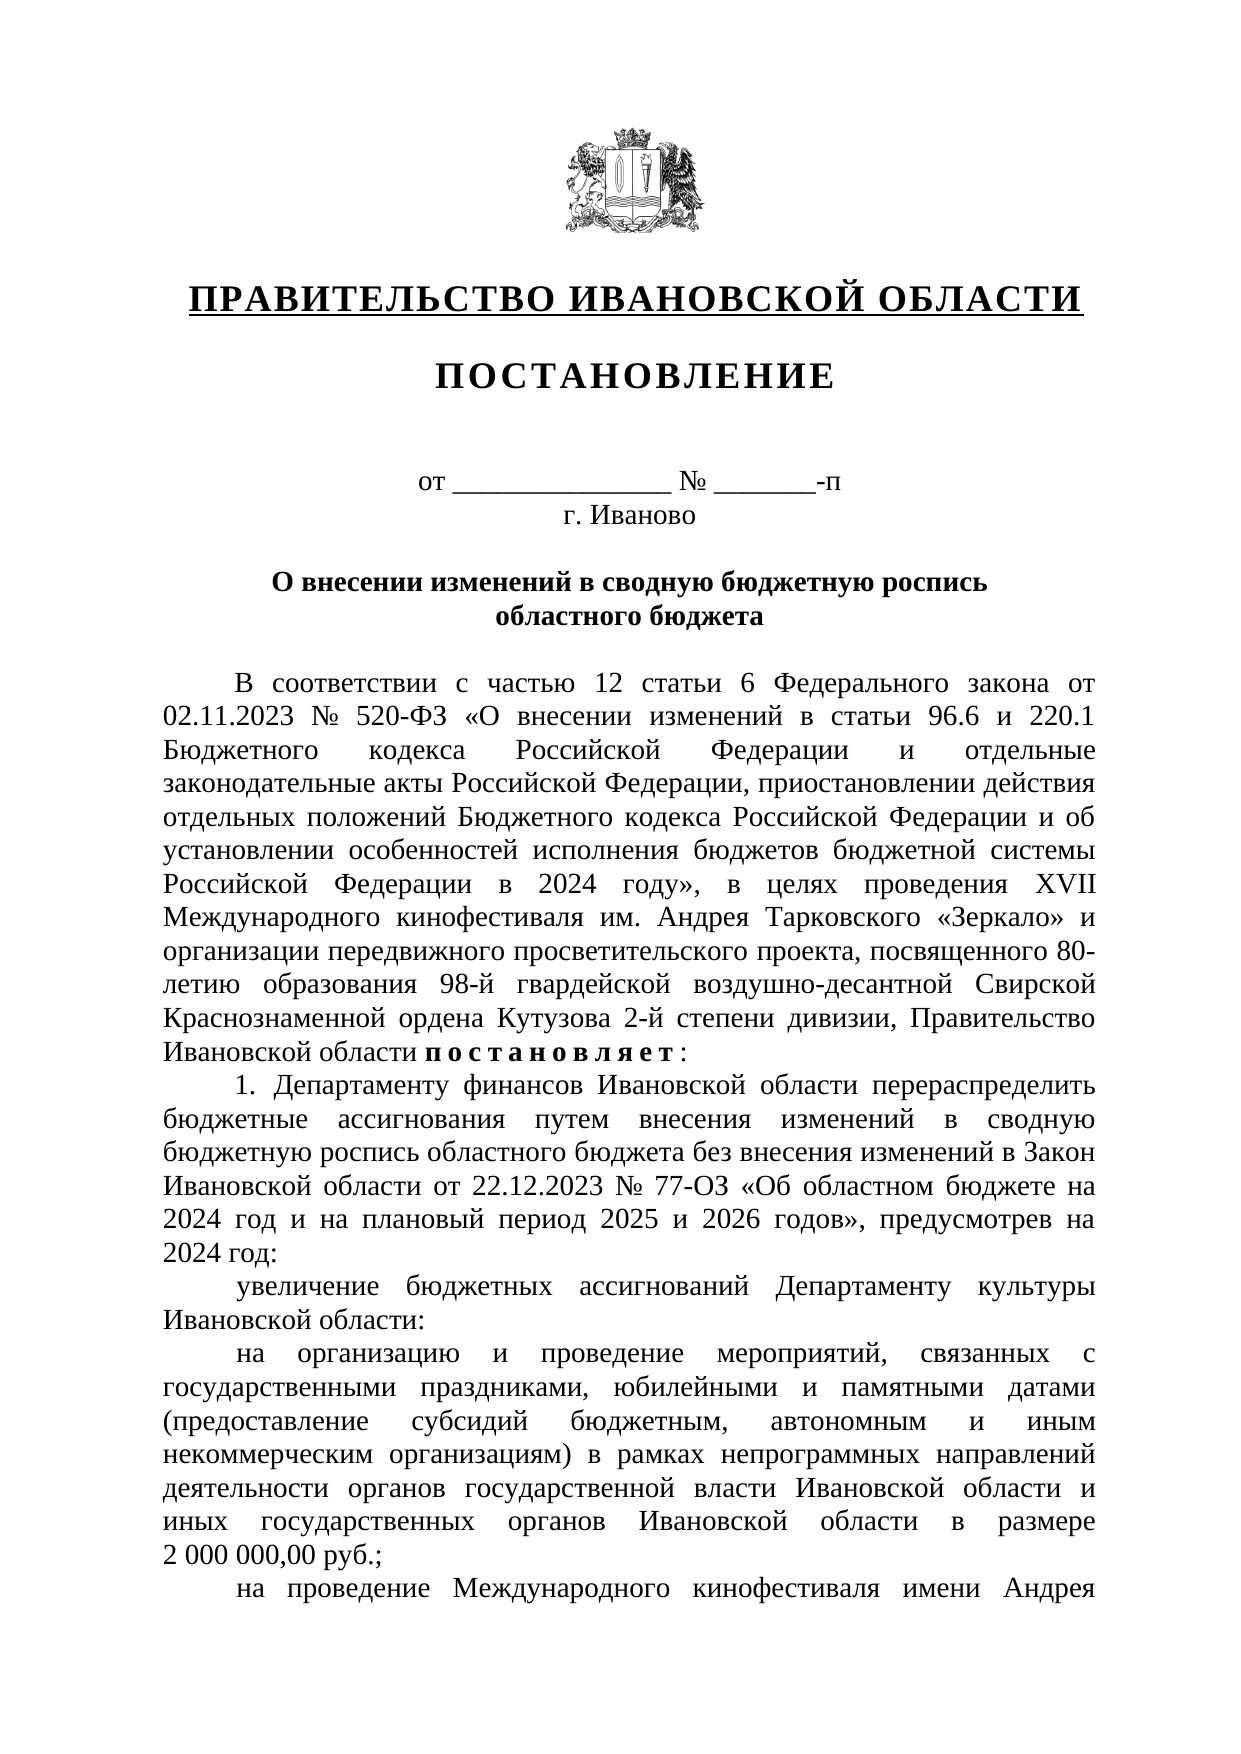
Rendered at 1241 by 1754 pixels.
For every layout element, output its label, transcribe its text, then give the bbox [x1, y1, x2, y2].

table_header О внесении изменений в сводную бюджетную роспись областного бюджета [151, 564, 1108, 665]
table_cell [151, 665, 1108, 1604]
text ПОСТАНОВЛЕНИЕ [162, 353, 1107, 396]
picture [556, 118, 713, 244]
table_header от _______________ № _______-п г. Иваново [151, 464, 1108, 531]
text ПРАВИТЕЛЬСТВО ИВАНОВСКОЙ ОБЛАСТИ [162, 277, 1107, 320]
